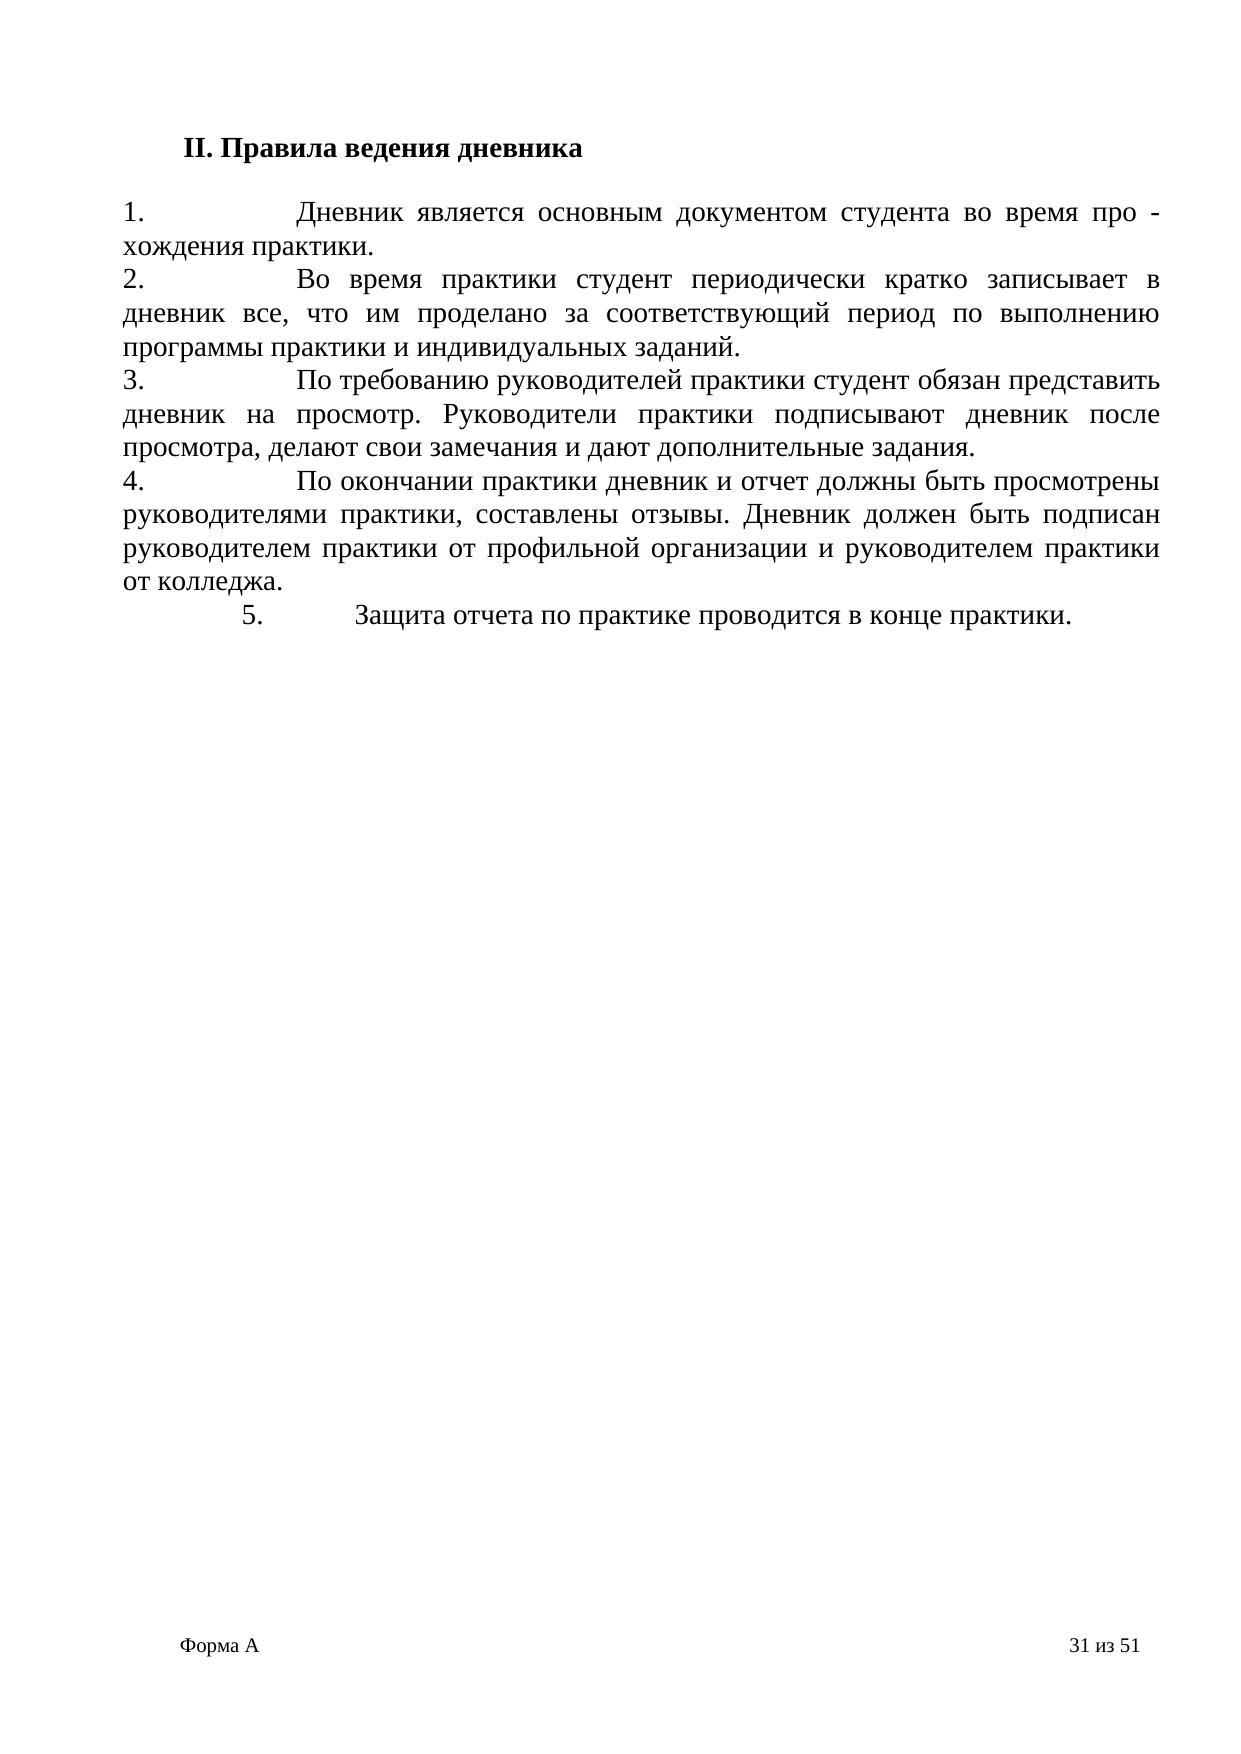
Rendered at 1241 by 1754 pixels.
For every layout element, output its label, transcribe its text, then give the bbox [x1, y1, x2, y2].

list По требованию руководителей практики студент обязан представить дневник на просмотр. Руководители практики подписывают дневник после просмотра, делают свои замечания и дают дополнительные задания. [123, 362, 1161, 463]
list По окончании практики дневник и отчет должны быть просмотрены руководителями практики, составлены отзывы. Дневник должен быть подписан руководителем практики от профильной организации и руководителем практики от колледжа. [123, 463, 1161, 597]
list Защита отчета по практике проводится в конце практики. [241, 597, 1161, 631]
list Во время практики студент периодически кратко записывает в дневник все, что им проделано за соответствующий период по выполнению программы практики и индивидуальных заданий. [123, 262, 1161, 362]
text II. Правила ведения дневника [123, 130, 1161, 163]
list Дневник является основным документом студента во время про - хождения практики. [123, 194, 1161, 262]
